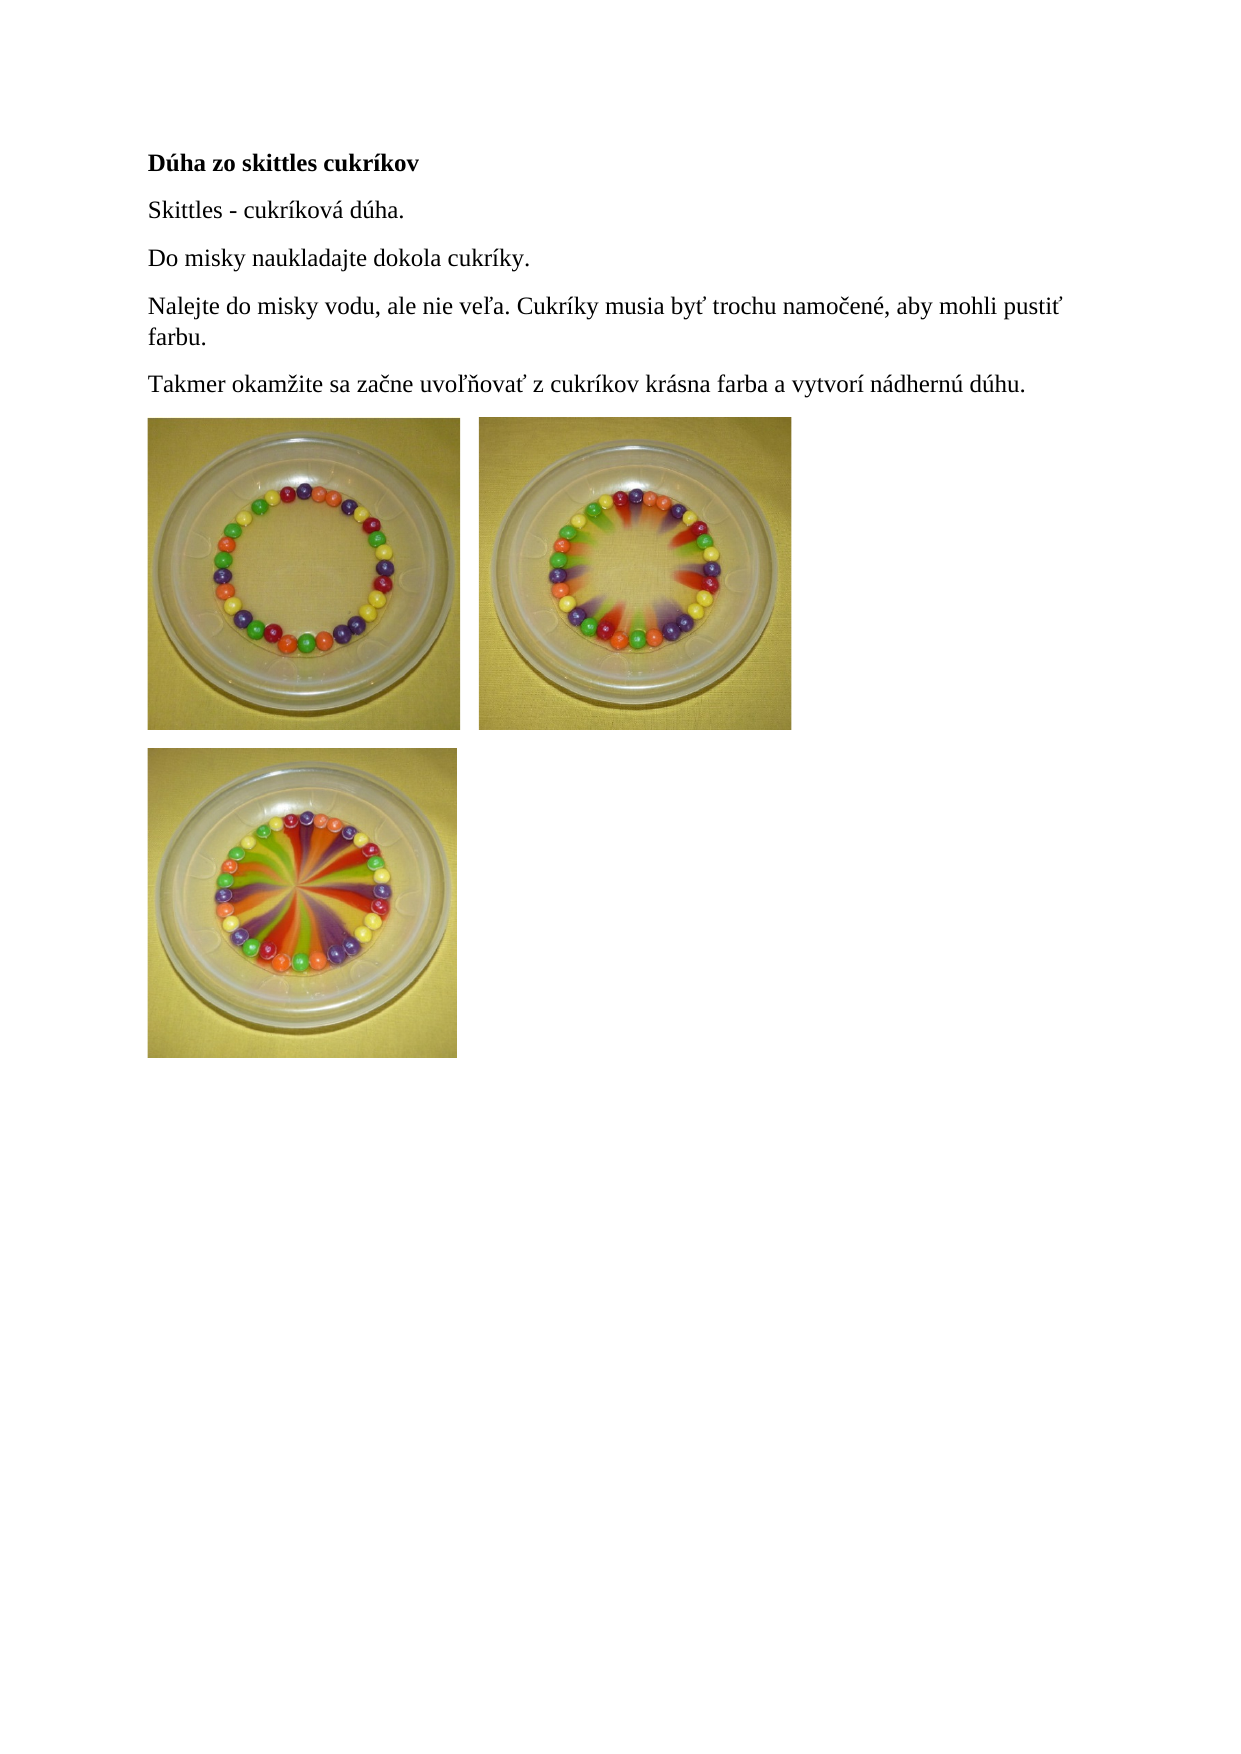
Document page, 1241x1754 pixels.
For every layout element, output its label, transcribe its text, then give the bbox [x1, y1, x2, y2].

text Dúha zo skittles cukríkov [148, 148, 1093, 176]
text Nalejte do misky vodu, ale nie veľa. Cukríky musia byť trochu namočené, aby mohli pustiť farbu. [148, 291, 1093, 351]
picture [478, 417, 792, 730]
text Skittles - cukríková dúha. [148, 195, 1093, 224]
text Takmer okamžite sa začne uvoľňovať z cukríkov krásna farba a vytvorí nádhernú dúhu. [148, 369, 1093, 398]
picture [147, 748, 457, 1058]
text Do misky naukladajte dokola cukríky. [148, 243, 1093, 272]
picture [147, 417, 461, 730]
